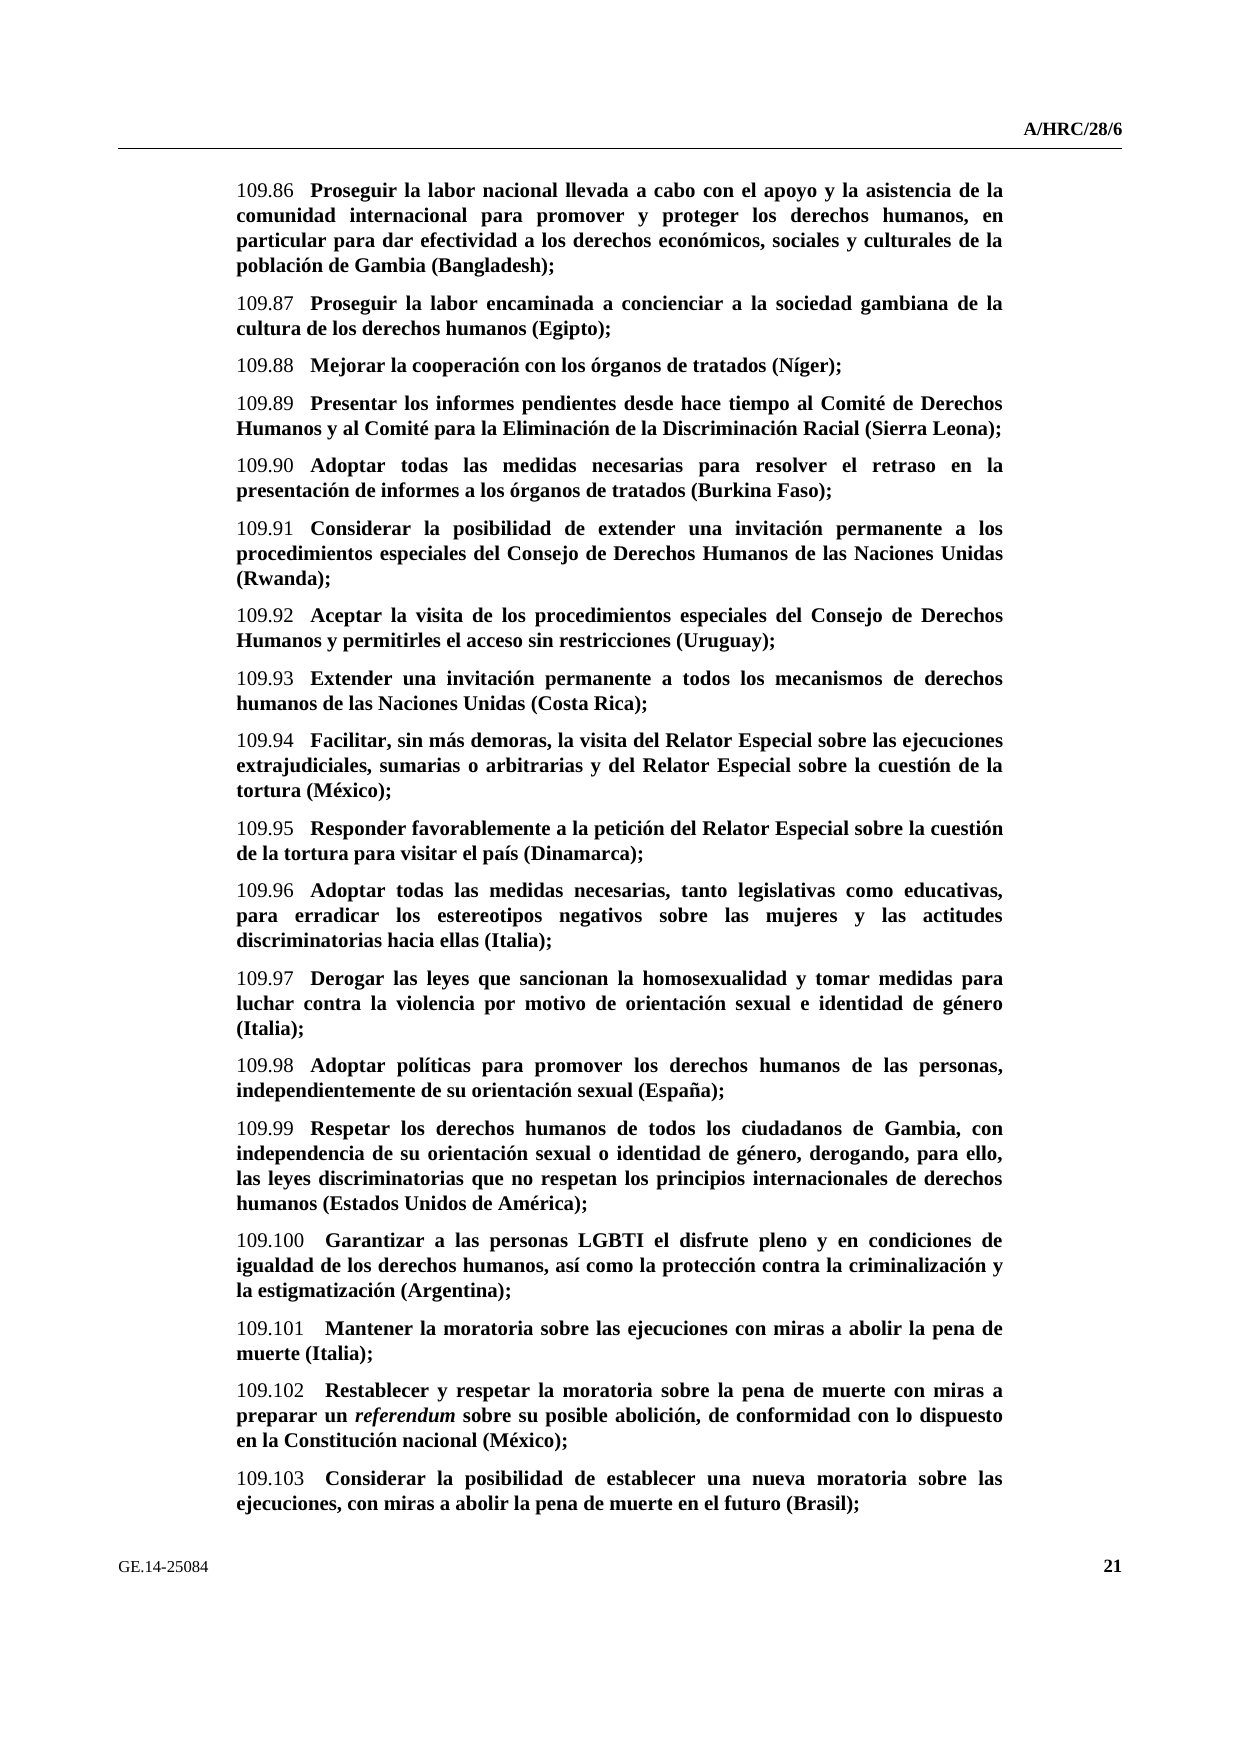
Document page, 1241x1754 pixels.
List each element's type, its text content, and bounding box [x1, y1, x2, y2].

text 109.102 Restablecer y respetar la moratoria sobre la pena de muerte con miras a preparar un referendum sobre su posible abolición, de conformidad con lo dispuesto en la Constitución nacional (México); [236, 1377, 1004, 1452]
text 109.92 Aceptar la visita de los procedimientos especiales del Consejo de Derechos Humanos y permitirles el acceso sin restricciones (Uruguay); [236, 602, 1004, 652]
text 109.99 Respetar los derechos humanos de todos los ciudadanos de Gambia, con independencia de su orientación sexual o identidad de género, derogando, para ello, las leyes discriminatorias que no respetan los principios internacionales de derechos humanos (Estados Unidos de América); [236, 1115, 1004, 1215]
text 109.89 Presentar los informes pendientes desde hace tiempo al Comité de Derechos Humanos y al Comité para la Eliminación de la Discriminación Racial (Sierra Leona); [236, 390, 1004, 440]
text 109.97 Derogar las leyes que sancionan la homosexualidad y tomar medidas para luchar contra la violencia por motivo de orientación sexual e identidad de género (Italia); [236, 965, 1004, 1040]
text 109.94 Facilitar, sin más demoras, la visita del Relator Especial sobre las ejecuciones extrajudiciales, sumarias o arbitrarias y del Relator Especial sobre la cuestión de la tortura (México); [236, 727, 1004, 802]
text 109.103 Considerar la posibilidad de establecer una nueva moratoria sobre las ejecuciones, con miras a abolir la pena de muerte en el futuro (Brasil); [236, 1465, 1004, 1515]
text 109.91 Considerar la posibilidad de extender una invitación permanente a los procedimientos especiales del Consejo de Derechos Humanos de las Naciones Unidas (Rwanda); [236, 515, 1004, 590]
text 109.90 Adoptar todas las medidas necesarias para resolver el retraso en la presentación de informes a los órganos de tratados (Burkina Faso); [236, 452, 1004, 502]
text 109.93 Extender una invitación permanente a todos los mecanismos de derechos humanos de las Naciones Unidas (Costa Rica); [236, 665, 1004, 715]
text 109.87 Proseguir la labor encaminada a concienciar a la sociedad gambiana de la cultura de los derechos humanos (Egipto); [236, 290, 1004, 340]
text 109.101 Mantener la moratoria sobre las ejecuciones con miras a abolir la pena de muerte (Italia); [236, 1315, 1004, 1365]
text 109.86 Proseguir la labor nacional llevada a cabo con el apoyo y la asistencia de la comunidad internacional para promover y proteger los derechos humanos, en particular para dar efectividad a los derechos económicos, sociales y culturales de la población de Gambia (Bangladesh); [236, 177, 1004, 277]
text 109.95 Responder favorablemente a la petición del Relator Especial sobre la cuestión de la tortura para visitar el país (Dinamarca); [236, 815, 1004, 865]
text 109.88 Mejorar la cooperación con los órganos de tratados (Níger); [236, 352, 1004, 377]
text 109.96 Adoptar todas las medidas necesarias, tanto legislativas como educativas, para erradicar los estereotipos negativos sobre las mujeres y las actitudes discriminatorias hacia ellas (Italia); [236, 877, 1004, 952]
text 109.100 Garantizar a las personas LGBTI el disfrute pleno y en condiciones de igualdad de los derechos humanos, así como la protección contra la criminalización y la estigmatización (Argentina); [236, 1227, 1004, 1302]
text 109.98 Adoptar políticas para promover los derechos humanos de las personas, independientemente de su orientación sexual (España); [236, 1052, 1004, 1102]
